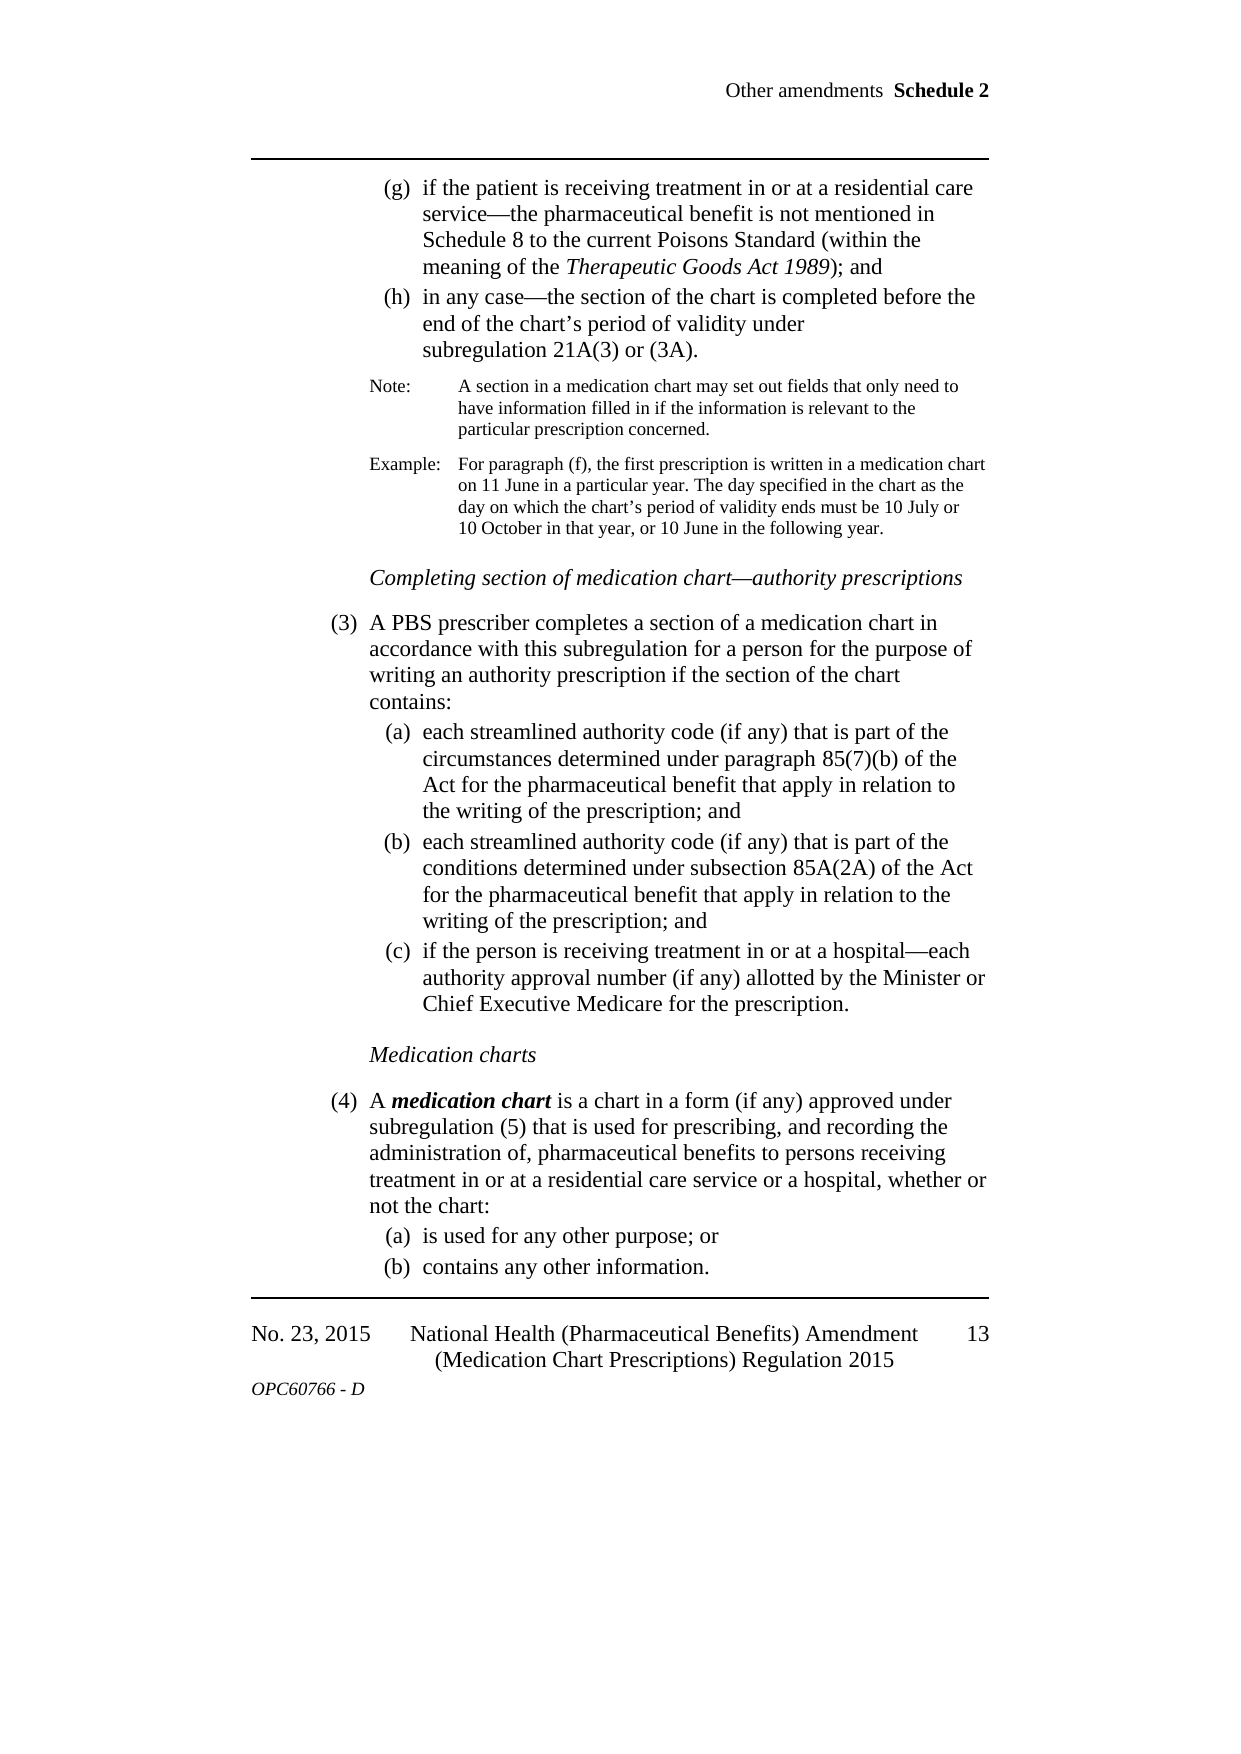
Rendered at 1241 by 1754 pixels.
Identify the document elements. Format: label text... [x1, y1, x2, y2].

text (c) if the person is receiving treatment in or at a hospital—each authority approval number (if any) allotted by the Minister or Chief Executive Medicare for the prescription. [251, 937, 989, 1017]
text (h) in any case—the section of the chart is completed before the end of the chart’s period of validity under subregulation 21A(3) or (3A). [251, 283, 989, 362]
text Completing section of medication chart—authority prescriptions [369, 564, 989, 590]
text (a) is used for any other purpose; or [251, 1223, 989, 1249]
text (a) each streamlined authority code (if any) that is part of the circumstances determined under paragraph 85(7)(b) of the Act for the pharmaceutical benefit that apply in relation to the writing of the prescription; and [251, 718, 989, 824]
text (b) contains any other information. [251, 1253, 989, 1279]
text (g) if the patient is receiving treatment in or at a residential care service—the pharmaceutical benefit is not mentioned in Schedule 8 to the current Poisons Standard (within the meaning of the Therapeutic Goods Act 1989); and [251, 174, 989, 279]
text Medication charts [369, 1042, 989, 1068]
text Note: A section in a medication chart may set out fields that only need to have information filled in if the information is relevant to the particular prescription concerned. [369, 375, 989, 440]
text (3) A PBS prescriber completes a section of a medication chart in accordance with this subregulation for a person for the purpose of writing an authority prescription if the section of the chart contains: [251, 609, 989, 714]
text Example: For paragraph (f), the first prescription is written in a medication chart on 11 June in a particular year. The day specified in the chart as the day on which the chart’s period of validity ends must be 10 July or 10 October in that year, or 10 June in the following year. [369, 452, 989, 539]
text (4) A medication chart is a chart in a form (if any) approved under subregulation (5) that is used for prescribing, and recording the administration of, pharmaceutical benefits to persons receiving treatment in or at a residential care service or a hospital, whether or not the chart: [251, 1087, 989, 1218]
text (b) each streamlined authority code (if any) that is part of the conditions determined under subsection 85A(2A) of the Act for the pharmaceutical benefit that apply in relation to the writing of the prescription; and [251, 828, 989, 933]
